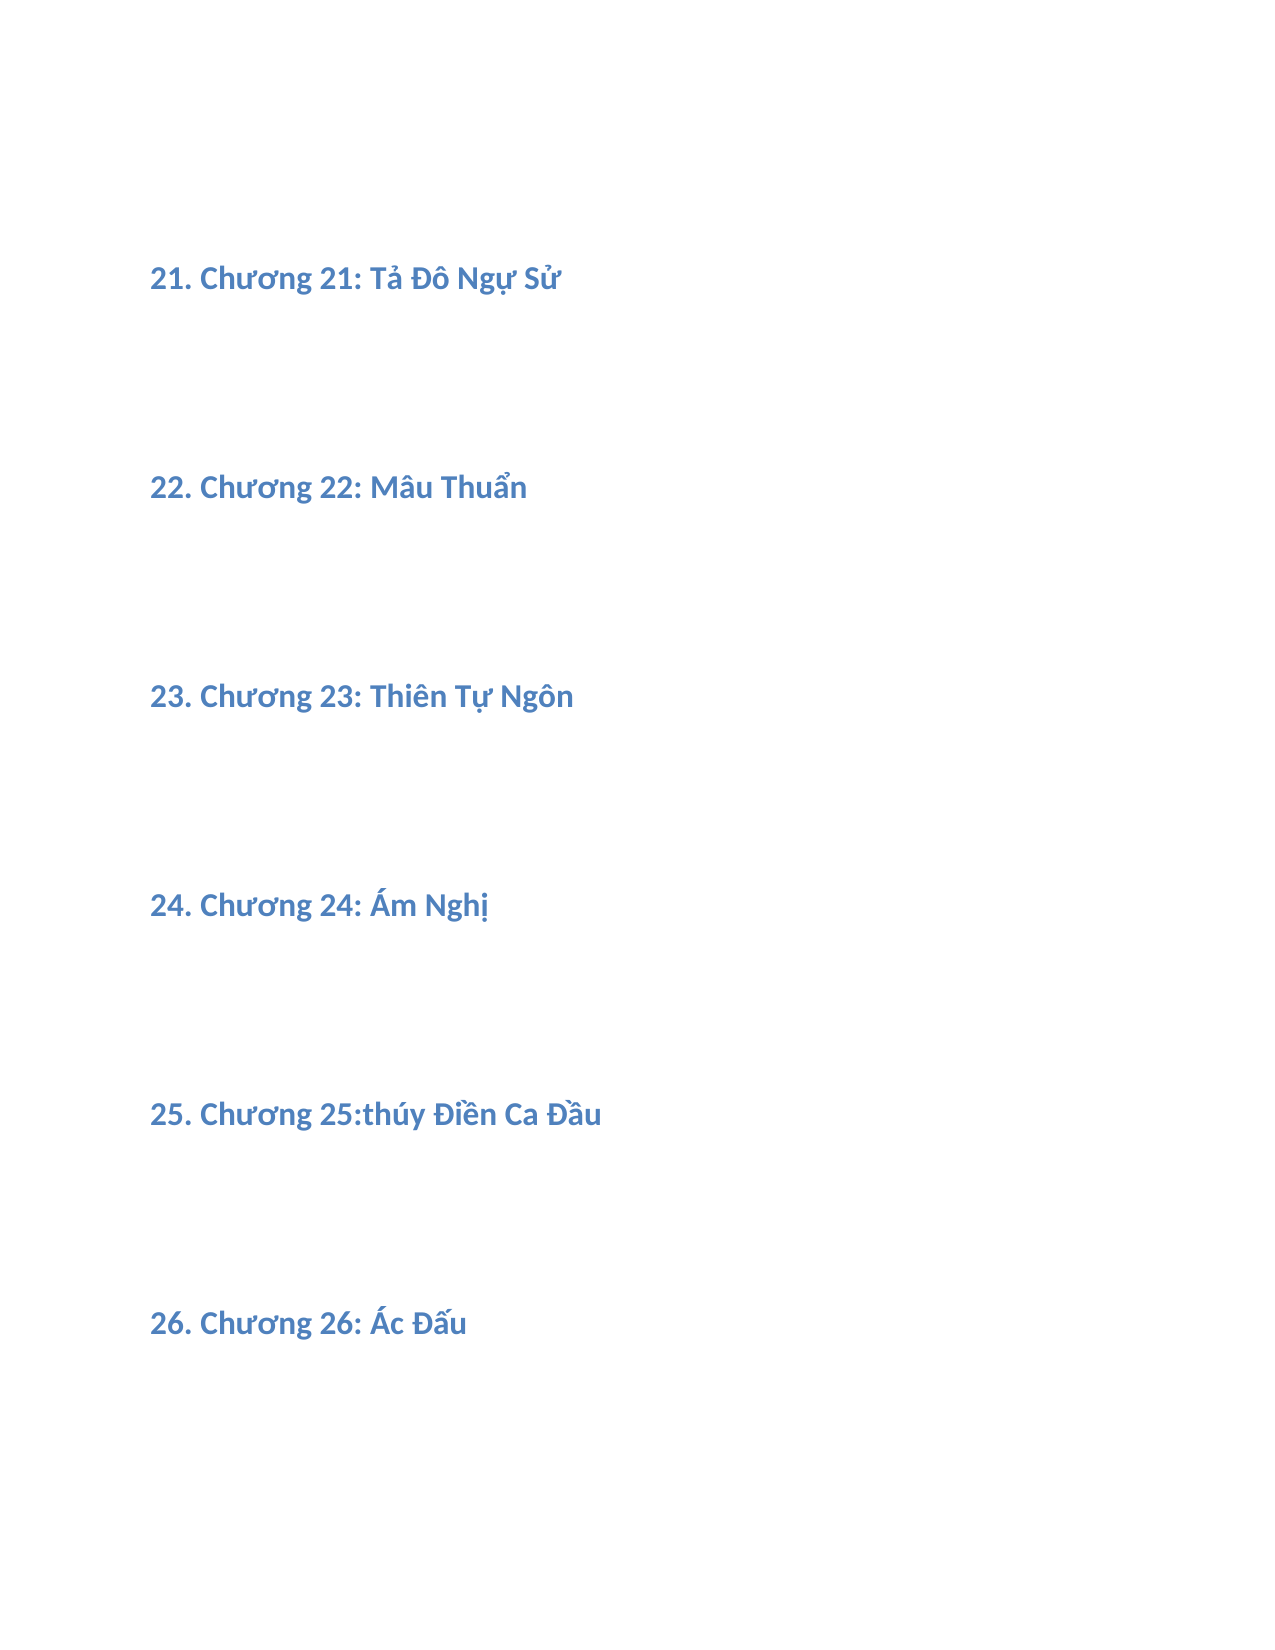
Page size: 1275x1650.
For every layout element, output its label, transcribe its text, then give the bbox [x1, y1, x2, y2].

subtitle 22. Chương 22: Mâu Thuẩn [150, 466, 1125, 507]
subtitle 25. Chương 25:thúy Điền Ca Đầu [150, 1093, 1125, 1134]
subtitle 24. Chương 24: Ám Nghị [150, 884, 1125, 925]
subtitle 26. Chương 26: Ác Đấu [150, 1302, 1125, 1343]
subtitle 23. Chương 23: Thiên Tự Ngôn [150, 675, 1125, 716]
subtitle 21. Chương 21: Tả Đô Ngự Sử [150, 257, 1125, 298]
